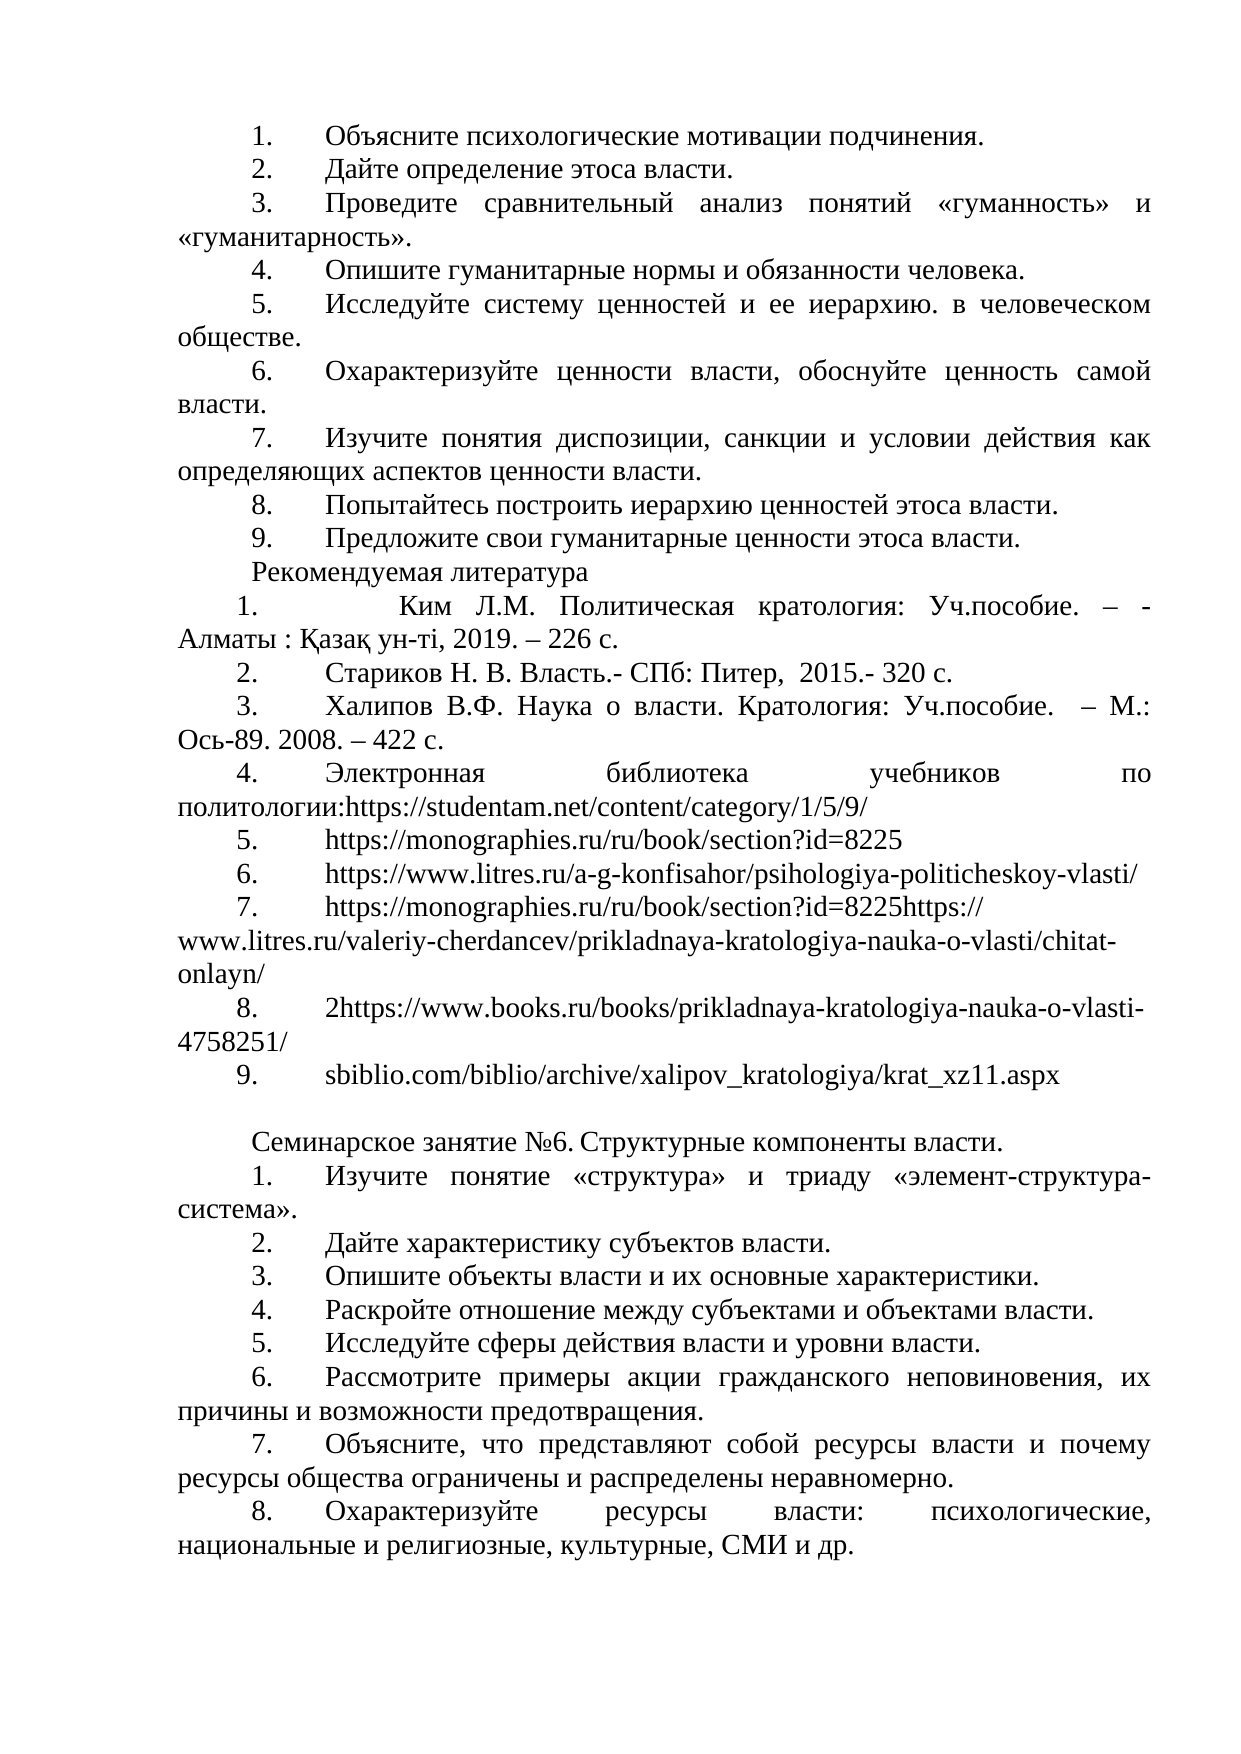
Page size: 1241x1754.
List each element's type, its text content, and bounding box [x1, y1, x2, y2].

list sbiblio.com/biblio/archive/xalipov_kratologiya/krat_xz11.aspx [177, 1057, 1152, 1091]
list Электронная библиотека учебников по политологии:https://studentam.net/content/category/1/5/9/ [177, 755, 1152, 822]
text 8. Попытайтесь построить иерархию ценностей этоса власти. [177, 487, 1152, 521]
list https://monographies.ru/ru/book/section?id=8225 [177, 822, 1152, 856]
text 2. Дайте определение этоса власти. [177, 152, 1152, 185]
text 3. Проведите сравнительный анализ понятий «гуманность» и «гуманитарность». [177, 185, 1152, 252]
list https://monographies.ru/ru/book/section?id=8225https://www.litres.ru/valeriy-cherdancev/prikladnaya-kratologiya-nauka-o-vlasti/chitat-onlayn/ [177, 889, 1152, 990]
list https://www.litres.ru/a-g-konfisahor/psihologiya-politicheskoy-vlasti/ [177, 856, 1152, 889]
text 4. Раскройте отношение между субъектами и объектами власти. [177, 1292, 1152, 1326]
text 8. Охарактеризуйте ресурсы власти: психологические, национальные и религиозные, культурные, СМИ и др. [177, 1493, 1152, 1560]
text 5. Исследуйте сферы действия власти и уровни власти. [177, 1326, 1152, 1359]
text Семинарское занятие №6. Структурные компоненты власти. [177, 1124, 1152, 1158]
text 3. Опишите объекты власти и их основные характеристики. [177, 1258, 1152, 1292]
text 7. Объясните, что представляют собой ресурсы власти и почему ресурсы общества ограничены и распределены неравномерно. [177, 1426, 1152, 1493]
list Ким Л.М. Политическая кратология: Уч.пособие. – - Алматы : Қазақ ун-ті, 2019. – 226 с. [177, 588, 1152, 655]
text 2. Дайте характеристику субъектов власти. [177, 1225, 1152, 1258]
text 7. Изучите понятия диспозиции, санкции и условии действия как определяющих аспектов ценности власти. [177, 420, 1152, 487]
text 4. Опишите гуманитарные нормы и обязанности человека. [177, 252, 1152, 286]
text 6. Рассмотрите примеры акции гражданского неповиновения, их причины и возможности предотвращения. [177, 1359, 1152, 1426]
text 1. Изучите понятие «структура» и триаду «элемент-структура-система». [177, 1158, 1152, 1225]
text 1. Объясните психологические мотивации подчинения. [177, 118, 1152, 152]
list Халипов В.Ф. Наука о власти. Кратология: Уч.пособие. – М.: Ось-89. 2008. – 422 с. [177, 688, 1152, 755]
list Стариков Н. В. Власть.- СПб: Питер, 2015.- 320 с. [177, 655, 1152, 688]
text 6. Охарактеризуйте ценности власти, обоснуйте ценность самой власти. [177, 353, 1152, 420]
text 5. Исследуйте систему ценностей и ее иерархию. в человеческом обществе. [177, 286, 1152, 353]
text 9. Предложите свои гуманитарные ценности этоса власти. [177, 521, 1152, 554]
list 2https://www.books.ru/books/prikladnaya-kratologiya-nauka-o-vlasti-4758251/ [177, 990, 1152, 1057]
text Рекомендуемая литература [177, 554, 1152, 588]
